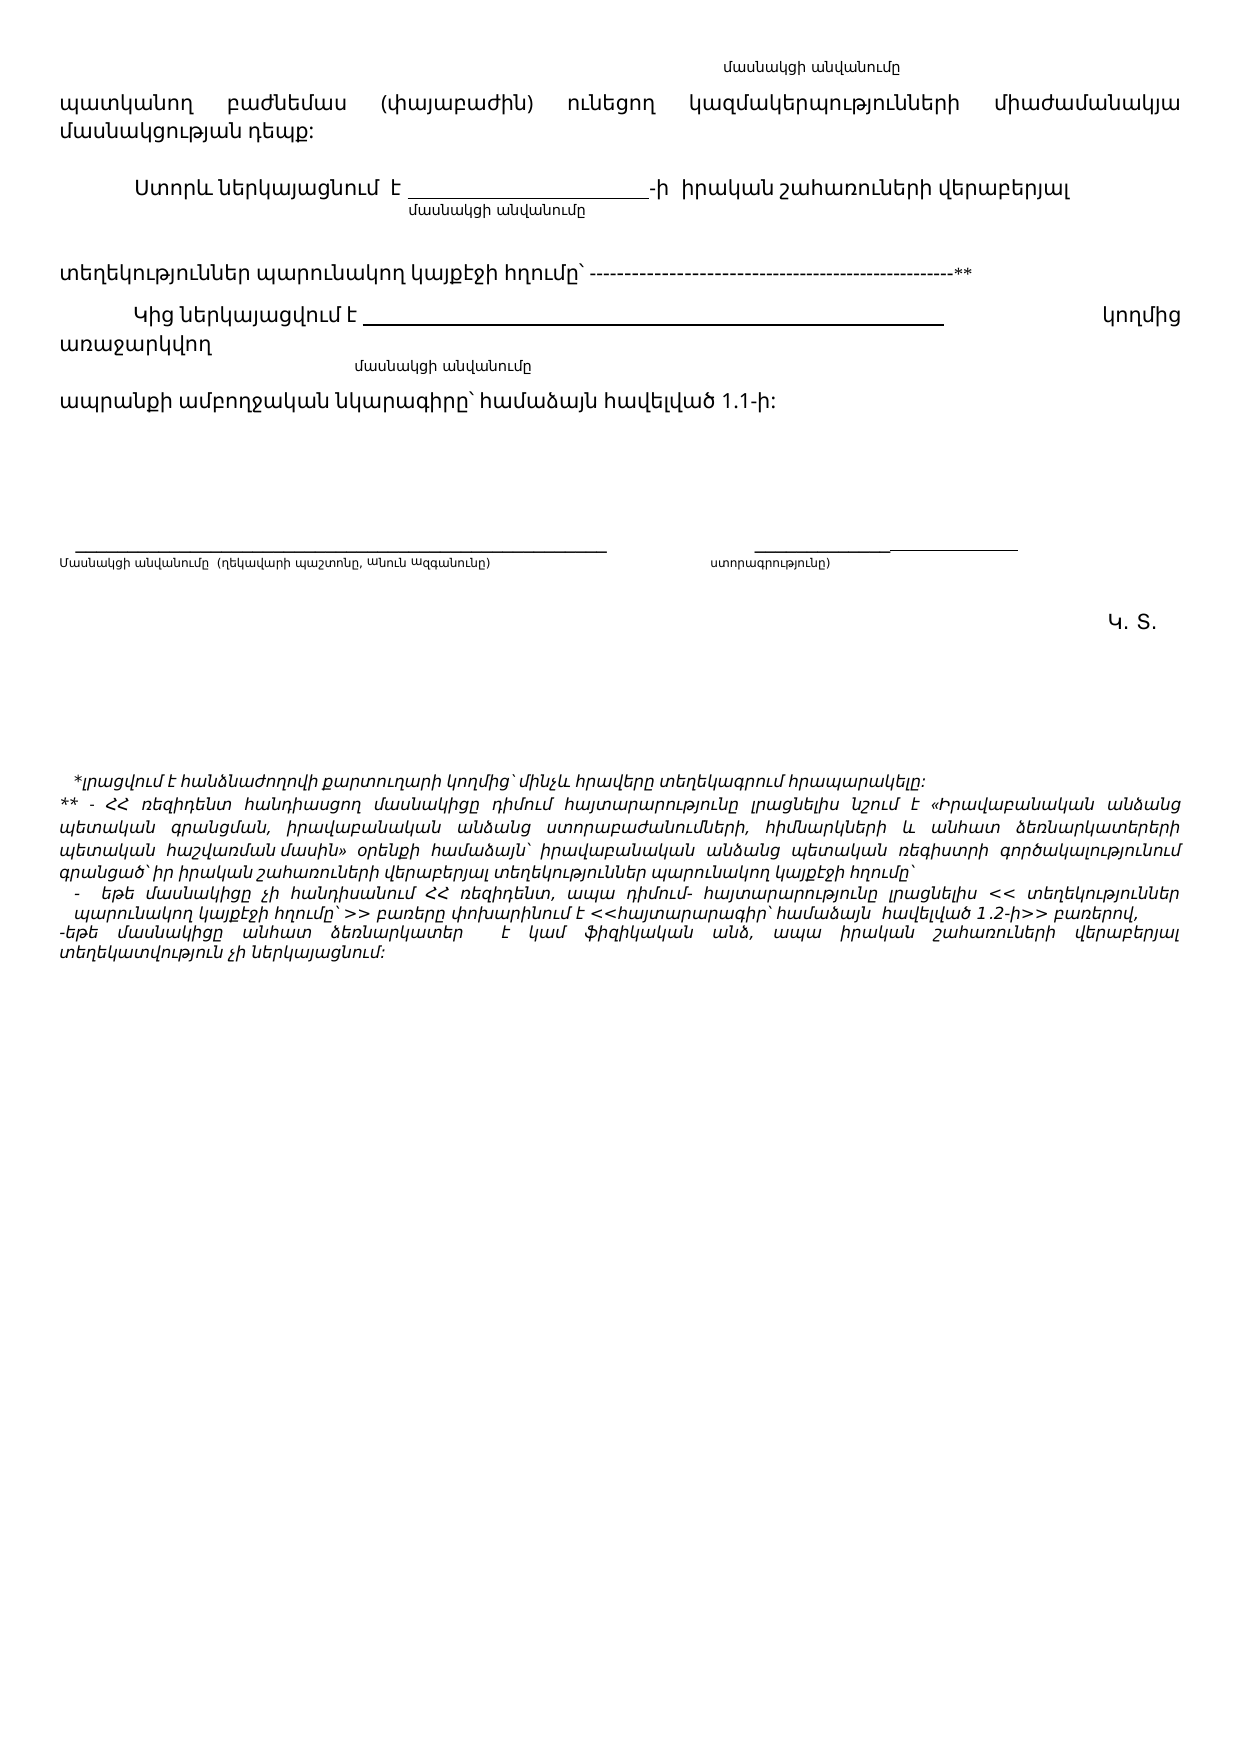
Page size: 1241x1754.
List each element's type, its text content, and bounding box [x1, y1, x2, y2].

text Ստորև ներկայացնում է -ի իրական շահառուների վերաբերյալ [134, 173, 1181, 202]
text Կից ներկայացվում է կողմից առաջարկվող [59, 300, 1181, 357]
text - եթե մասնակիցը չի հանդիսանում ՀՀ ռեզիդենտ, ապա դիմում- հայտարարությունը լրացնելիս << տեղեկություններ պարունակող կայքէջի հղումը՝ >> բառերը փոխարինում է <<հայտարարագիր՝ համաձայն հավելված 1․2-ի>> բառերով, [74, 883, 1181, 923]
text Կ. Տ. [59, 610, 1181, 634]
text մասնակցի անվանումը [59, 357, 1181, 386]
text տեղեկություններ պարունակող կայքէջի հղումը՝ ----------------------------------------------------** [59, 258, 1181, 286]
text ապրանքի ամբողջական նկարագիրը՝ համաձայն հավելված 1.1-ի: [59, 386, 1181, 415]
text *լրացվում է հանձնաժողովի քարտուղարի կողմից` մինչև հրավերը տեղեկագրում հրապարակելը: [59, 770, 1181, 793]
text -եթե մասնակիցը անհատ ձեռնարկատեր է կամ ֆիզիկական անձ, ապա իրական շահառուների վերաբերյալ տեղեկատվություն չի ներկայացնում: [59, 923, 1181, 962]
text ** - ՀՀ ռեզիդենտ հանդիասցող մասնակիցը դիմում հայտարարությունը լրացնելիս նշում է «Իրավաբանական անձանց պետական գրանցման, իրավաբանական անձանց ստորաբաժանումների, հիմնարկների և անհատ ձեռնարկատերերի պետական հաշվառման մասին» օրենքի համաձայն՝ իրավաբանական անձանց պետական ռեգիստրի գործակալությունում գրանցած՝ իր իրական շահառուների վերաբերյալ տեղեկություններ պարունակող կայքէջի հղումը՝ [59, 793, 1181, 883]
text պատկանող բաժնեմաս (փայաբաժին) ունեցող կազմակերպությունների միաժամանակյա մասնակցության դեպք: [59, 88, 1181, 145]
text ___________________________________________________ _____________ Մասնակցի անվանումը (ղեկավարի պաշտոնը, անուն ազգանունը) ստորագրությունը) [59, 529, 1181, 581]
text մասնակցի անվանումը [59, 202, 1181, 231]
text մասնակցի անվանումը [59, 59, 1181, 88]
